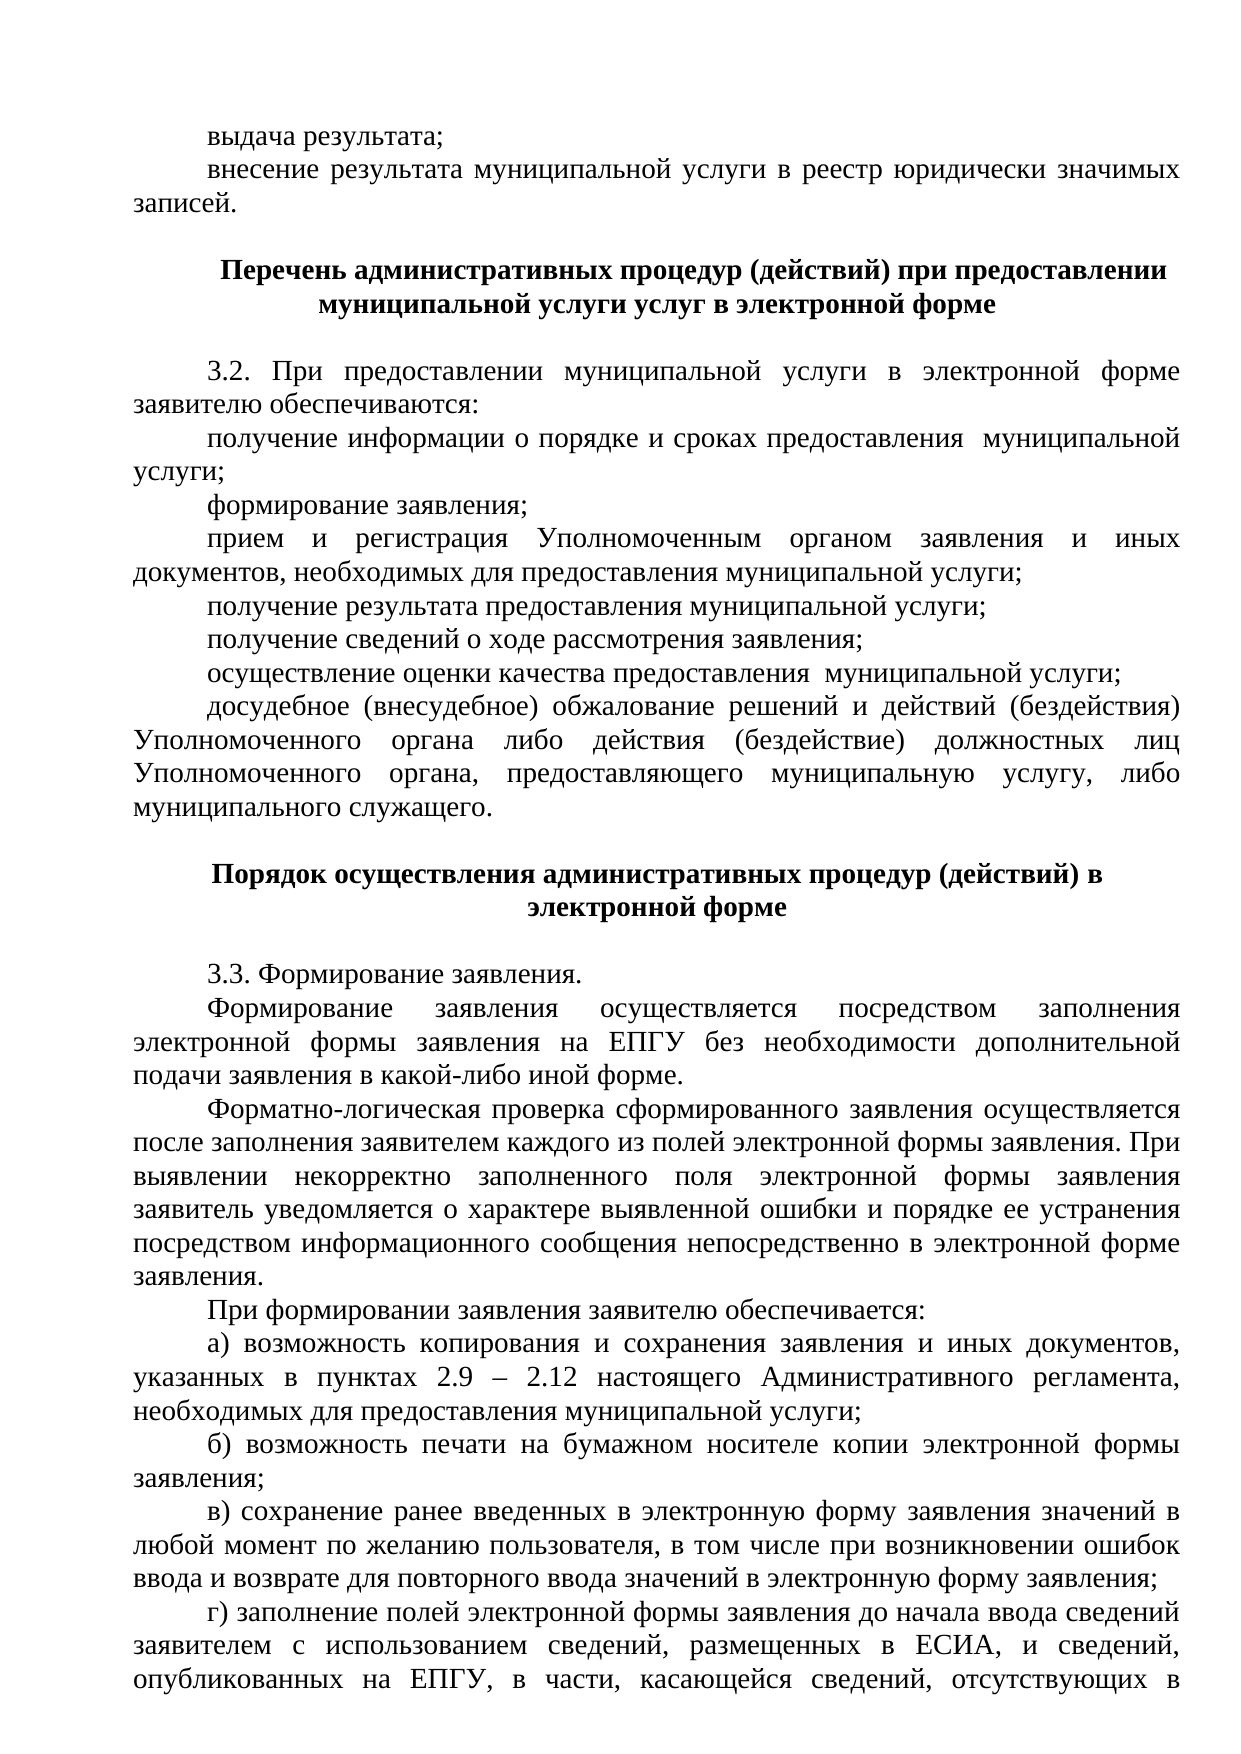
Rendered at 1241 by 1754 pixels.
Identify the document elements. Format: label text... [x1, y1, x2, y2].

text получение результата предоставления муниципальной услуги; [133, 588, 1181, 621]
text Форматно-логическая проверка сформированного заявления осуществляется после заполнения заявителем каждого из полей электронной формы заявления. При выявлении некорректно заполненного поля электронной формы заявления заявитель уведомляется о характере выявленной ошибки и порядке ее устранения посредством информационного сообщения непосредственно в электронной форме заявления. [133, 1091, 1181, 1292]
text формирование заявления; [133, 487, 1181, 521]
text 3.3. Формирование заявления. [133, 957, 1181, 990]
text Порядок осуществления административных процедур (действий) в электронной форме [133, 856, 1181, 923]
text При формировании заявления заявителю обеспечивается: [133, 1292, 1181, 1326]
text в) сохранение ранее введенных в электронную форму заявления значений в любой момент по желанию пользователя, в том числе при возникновении ошибок ввода и возврате для повторного ввода значений в электронную форму заявления; [133, 1493, 1181, 1594]
text 3.2. При предоставлении муниципальной услуги в электронной форме заявителю обеспечиваются: [133, 353, 1181, 420]
text получение сведений о ходе рассмотрения заявления; [133, 621, 1181, 655]
text выдача результата; [133, 118, 1181, 152]
text осуществление оценки качества предоставления муниципальной услуги; [133, 655, 1181, 688]
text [133, 1594, 1181, 1694]
text а) возможность копирования и сохранения заявления и иных документов, указанных в пунктах 2.9 – 2.12 настоящего Административного регламента, необходимых для предоставления муниципальной услуги; [133, 1326, 1181, 1426]
text досудебное (внесудебное) обжалование решений и действий (бездействия) Уполномоченного органа либо действия (бездействие) должностных лиц Уполномоченного органа, предоставляющего муниципальную услугу, либо муниципального служащего. [133, 688, 1181, 822]
text получение информации о порядке и сроках предоставления муниципальной услуги; [133, 420, 1181, 487]
text Перечень административных процедур (действий) при предоставлении муниципальной услуги услуг в электронной форме [133, 252, 1181, 319]
text внесение результата муниципальной услуги в реестр юридически значимых записей. [133, 152, 1181, 219]
text б) возможность печати на бумажном носителе копии электронной формы заявления; [133, 1426, 1181, 1493]
text прием и регистрация Уполномоченным органом заявления и иных документов, необходимых для предоставления муниципальной услуги; [133, 521, 1181, 588]
text Формирование заявления осуществляется посредством заполнения электронной формы заявления на ЕПГУ без необходимости дополнительной подачи заявления в какой-либо иной форме. [133, 990, 1181, 1091]
